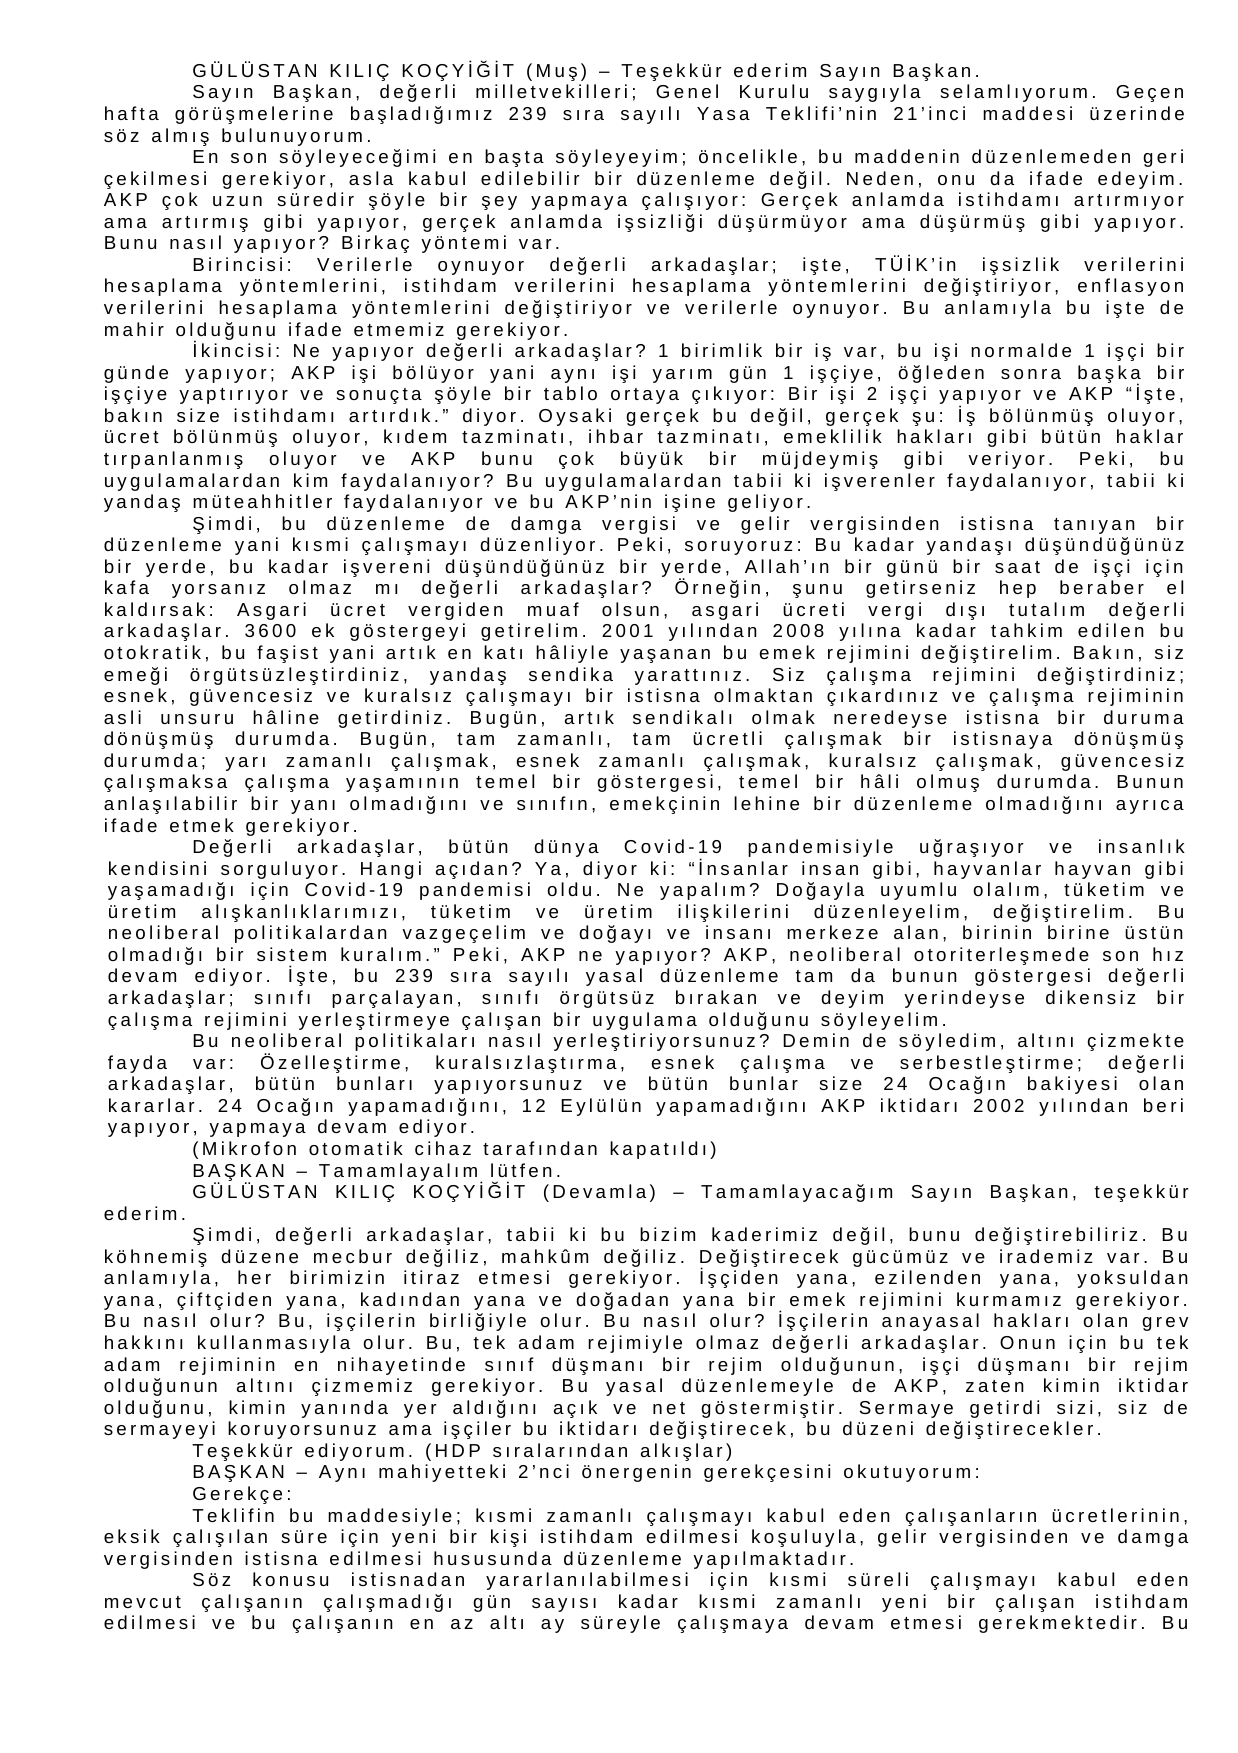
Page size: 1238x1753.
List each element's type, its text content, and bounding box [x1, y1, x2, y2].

text GÜLÜSTAN KILIÇ KOÇYİĞİT (Devamla) – Tamamlayacağım Sayın Başkan, teşekkür ederim. [103, 1181, 1190, 1224]
text (Mikrofon otomatik cihaz tarafından kapatıldı) [108, 1138, 1186, 1159]
text Birincisi: Verilerle oynuyor değerli arkadaşlar; işte, TÜİK’in işsizlik verilerini hesaplama yöntemlerini, istihdam verilerini hesaplama yöntemlerini değiştiriyor, enflasyon verilerini hesaplama yöntemlerini değiştiriyor ve verilerle oynuyor. Bu anlamıyla bu işte de mahir olduğunu ifade etmemiz gerekiyor. [103, 254, 1186, 340]
text Şimdi, değerli arkadaşlar, tabii ki bu bizim kaderimiz değil, bunu değiştirebiliriz. Bu köhnemiş düzene mecbur değiliz, mahkûm değiliz. Değiştirecek gücümüz ve irademiz var. Bu anlamıyla, her birimizin itiraz etmesi gerekiyor. İşçiden yana, ezilenden yana, yoksuldan yana, çiftçiden yana, kadından yana ve doğadan yana bir emek rejimini kurmamız gerekiyor. Bu nasıl olur? Bu, işçilerin birliğiyle olur. Bu nasıl olur? İşçilerin anayasal hakları olan grev hakkını kullanmasıyla olur. Bu, tek adam rejimiyle olmaz değerli arkadaşlar. Onun için bu tek adam rejiminin en nihayetinde sınıf düşmanı bir rejim olduğunun, işçi düşmanı bir rejim olduğunun altını çizmemiz gerekiyor. Bu yasal düzenlemeyle de AKP, zaten kimin iktidar olduğunu, kimin yanında yer aldığını açık ve net göstermiştir. Sermaye getirdi sizi, siz de sermayeyi koruyorsunuz ama işçiler bu iktidarı değiştirecek, bu düzeni değiştirecekler. [103, 1224, 1190, 1440]
text GÜLÜSTAN KILIÇ KOÇYİĞİT (Muş) – Teşekkür ederim Sayın Başkan. [103, 60, 1186, 81]
text Teklifin bu maddesiyle; kısmi zamanlı çalışmayı kabul eden çalışanların ücretlerinin, eksik çalışılan süre için yeni bir kişi istihdam edilmesi koşuluyla, gelir vergisinden ve damga vergisinden istisna edilmesi hususunda düzenleme yapılmaktadır. [103, 1504, 1190, 1569]
text Sayın Başkan, değerli milletvekilleri; Genel Kurulu saygıyla selamlıyorum. Geçen hafta görüşmelerine başladığımız 239 sıra sayılı Yasa Teklifi’nin 21’inci maddesi üzerinde söz almış bulunuyorum. [103, 81, 1186, 146]
text Bu neoliberal politikaları nasıl yerleştiriyorsunuz? Demin de söyledim, altını çizmekte fayda var: Özelleştirme, kuralsızlaştırma, esnek çalışma ve serbestleştirme; değerli arkadaşlar, bütün bunları yapıyorsunuz ve bütün bunlar size 24 Ocağın bakiyesi olan kararlar. 24 Ocağın yapamadığını, 12 Eylülün yapamadığını AKP iktidarı 2002 yılından beri yapıyor, yapmaya devam ediyor. [108, 1030, 1186, 1138]
text Gerekçe: [103, 1483, 1190, 1504]
text BAŞKAN – Aynı mahiyetteki 2’nci önergenin gerekçesini okutuyorum: [103, 1461, 1190, 1483]
text Değerli arkadaşlar, bütün dünya Covid-19 pandemisiyle uğraşıyor ve insanlık kendisini sorguluyor. Hangi açıdan? Ya, diyor ki: “İnsanlar insan gibi, hayvanlar hayvan gibi yaşamadığı için Covid-19 pandemisi oldu. Ne yapalım? Doğayla uyumlu olalım, tüketim ve üretim alışkanlıklarımızı, tüketim ve üretim ilişkilerini düzenleyelim, değiştirelim. Bu neoliberal politikalardan vazgeçelim ve doğayı ve insanı merkeze alan, birinin birine üstün olmadığı bir sistem kuralım.” Peki, AKP ne yapıyor? AKP, neoliberal otoriterleşmede son hız devam ediyor. İşte, bu 239 sıra sayılı yasal düzenleme tam da bunun göstergesi değerli arkadaşlar; sınıfı parçalayan, sınıfı örgütsüz bırakan ve deyim yerindeyse dikensiz bir çalışma rejimini yerleştirmeye çalışan bir uygulama olduğunu söyleyelim. [108, 836, 1186, 1030]
text BAŞKAN – Tamamlayalım lütfen. [103, 1159, 1190, 1181]
text İkincisi: Ne yapıyor değerli arkadaşlar? 1 birimlik bir iş var, bu işi normalde 1 işçi bir günde yapıyor; AKP işi bölüyor yani aynı işi yarım gün 1 işçiye, öğleden sonra başka bir işçiye yaptırıyor ve sonuçta şöyle bir tablo ortaya çıkıyor: Bir işi 2 işçi yapıyor ve AKP “İşte, bakın size istihdamı artırdık.” diyor. Oysaki gerçek bu değil, gerçek şu: İş bölünmüş oluyor, ücret bölünmüş oluyor, kıdem tazminatı, ihbar tazminatı, emeklilik hakları gibi bütün haklar tırpanlanmış oluyor ve AKP bunu çok büyük bir müjdeymiş gibi veriyor. Peki, bu uygulamalardan kim faydalanıyor? Bu uygulamalardan tabii ki işverenler faydalanıyor, tabii ki yandaş müteahhitler faydalanıyor ve bu AKP’nin işine geliyor. [103, 340, 1186, 512]
text Teşekkür ediyorum. (HDP sıralarından alkışlar) [103, 1440, 1190, 1461]
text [103, 1569, 1190, 1634]
text Şimdi, bu düzenleme de damga vergisi ve gelir vergisinden istisna tanıyan bir düzenleme yani kısmi çalışmayı düzenliyor. Peki, soruyoruz: Bu kadar yandaşı düşündüğünüz bir yerde, bu kadar işvereni düşündüğünüz bir yerde, Allah’ın bir günü bir saat de işçi için kafa yorsanız olmaz mı değerli arkadaşlar? Örneğin, şunu getirseniz hep beraber el kaldırsak: Asgari ücret vergiden muaf olsun, asgari ücreti vergi dışı tutalım değerli arkadaşlar. 3600 ek göstergeyi getirelim. 2001 yılından 2008 yılına kadar tahkim edilen bu otokratik, bu faşist yani artık en katı hâliyle yaşanan bu emek rejimini değiştirelim. Bakın, siz emeği örgütsüzleştirdiniz, yandaş sendika yarattınız. Siz çalışma rejimini değiştirdiniz; esnek, güvencesiz ve kuralsız çalışmayı bir istisna olmaktan çıkardınız ve çalışma rejiminin asli unsuru hâline getirdiniz. Bugün, artık sendikalı olmak neredeyse istisna bir duruma dönüşmüş durumda. Bugün, tam zamanlı, tam ücretli çalışmak bir istisnaya dönüşmüş durumda; yarı zamanlı çalışmak, esnek zamanlı çalışmak, kuralsız çalışmak, güvencesiz çalışmaksa çalışma yaşamının temel bir göstergesi, temel bir hâli olmuş durumda. Bunun anlaşılabilir bir yanı olmadığını ve sınıfın, emekçinin lehine bir düzenleme olmadığını ayrıca ifade etmek gerekiyor. [103, 512, 1186, 836]
text En son söyleyeceğimi en başta söyleyeyim; öncelikle, bu maddenin düzenlemeden geri çekilmesi gerekiyor, asla kabul edilebilir bir düzenleme değil. Neden, onu da ifade edeyim. AKP çok uzun süredir şöyle bir şey yapmaya çalışıyor: Gerçek anlamda istihdamı artırmıyor ama artırmış gibi yapıyor, gerçek anlamda işsizliği düşürmüyor ama düşürmüş gibi yapıyor. Bunu nasıl yapıyor? Birkaç yöntemi var. [103, 146, 1186, 254]
